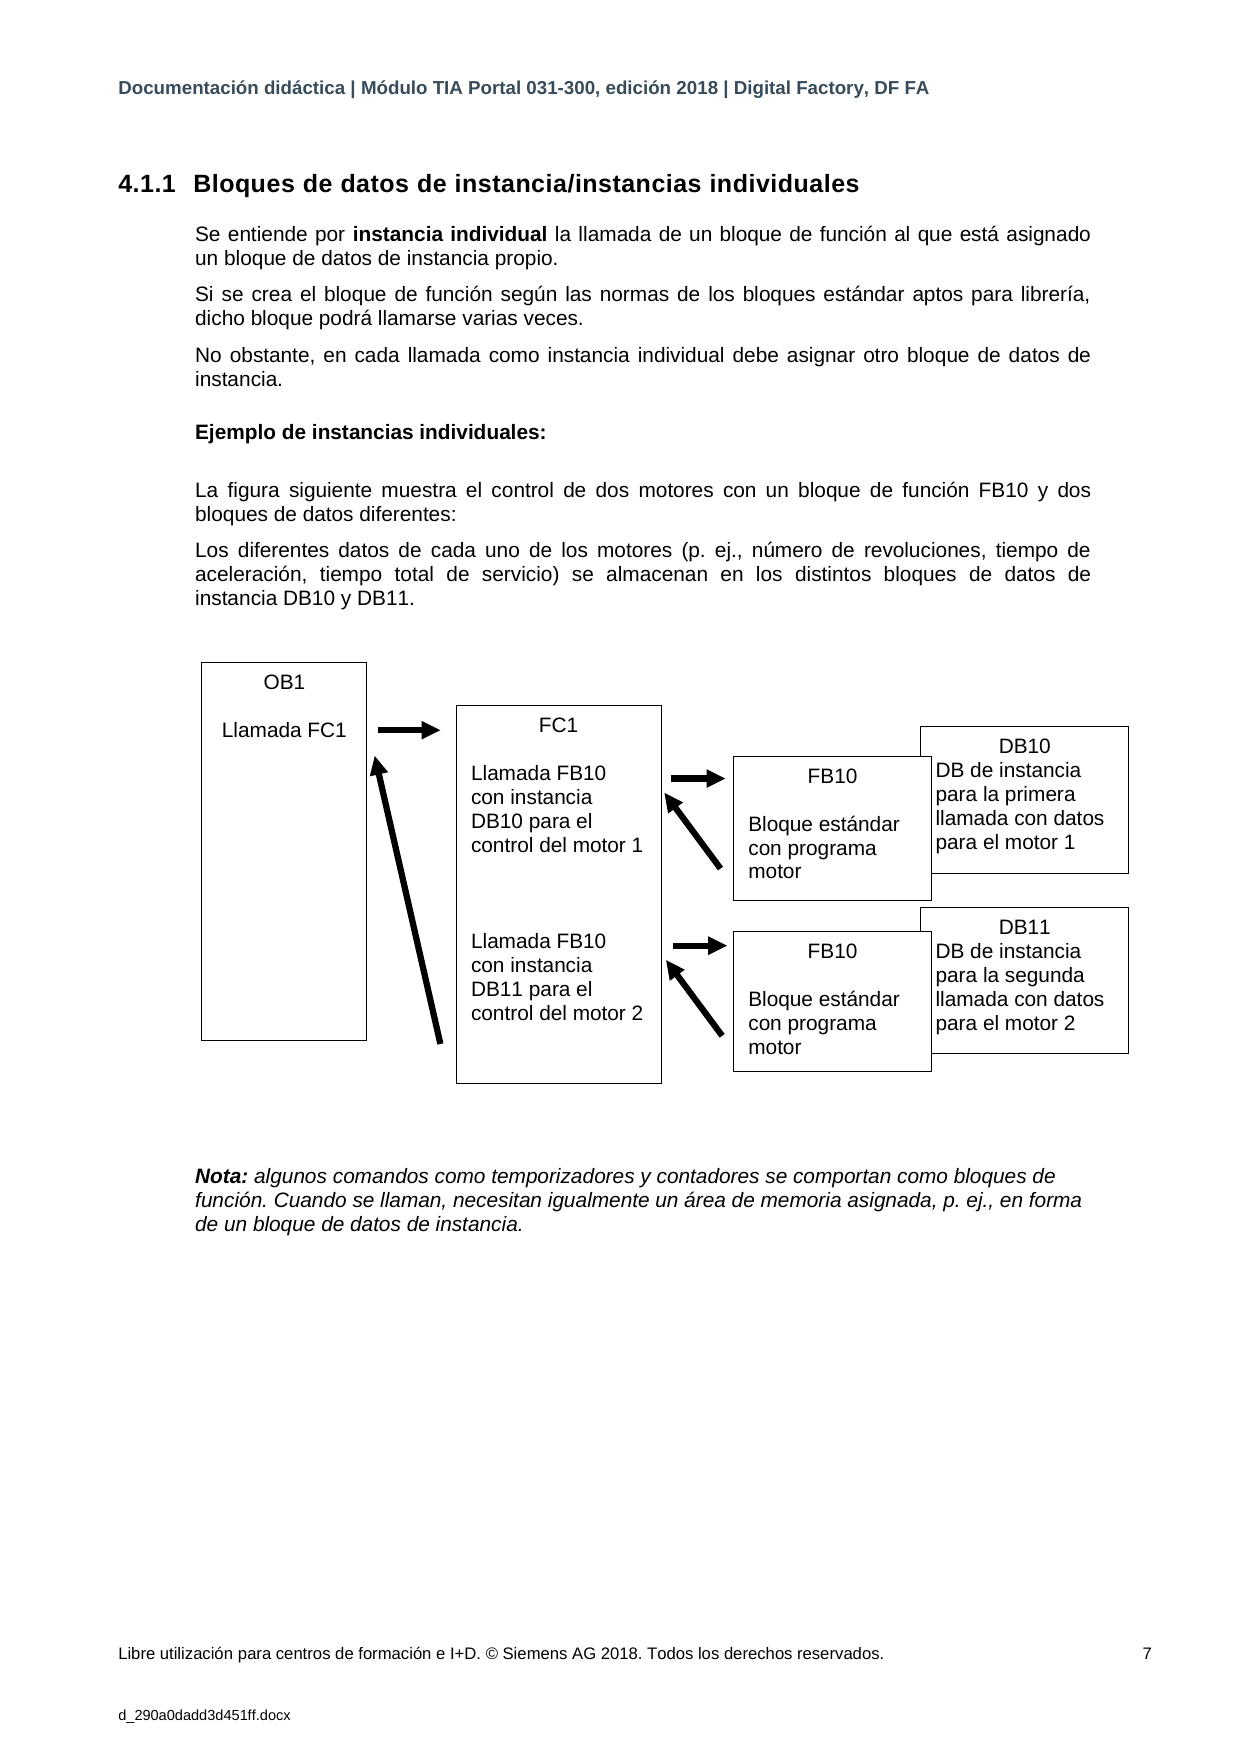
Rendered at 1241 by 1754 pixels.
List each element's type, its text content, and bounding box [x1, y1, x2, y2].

text Nota: algunos comandos como temporizadores y contadores se comportan como bloques de función. Cuando se llaman, necesitan igualmente un área de memoria asignada, p. ej., en forma de un bloque de datos de instancia. [195, 1163, 1092, 1235]
text No obstante, en cada llamada como instancia individual debe asignar otro bloque de datos de instancia. [195, 343, 1092, 391]
text Se entiende por instancia individual la llamada de un bloque de función al que está asignado un bloque de datos de instancia propio. [195, 222, 1092, 270]
text Ejemplo de instancias individuales: [195, 420, 1092, 444]
text Si se crea el bloque de función según las normas de los bloques estándar aptos para librería, dicho bloque podrá llamarse varias veces. [195, 282, 1092, 330]
text Los diferentes datos de cada uno de los motores (p. ej., número de revoluciones, tiempo de aceleración, tiempo total de servicio) se almacenan en los distintos bloques de datos de instancia DB10 y DB11. [195, 538, 1092, 610]
subtitle Bloques de datos de instancia/instancias individuales [118, 168, 1092, 197]
text La figura siguiente muestra el control de dos motores con un bloque de función FB10 y dos bloques de datos diferentes: [195, 478, 1092, 526]
